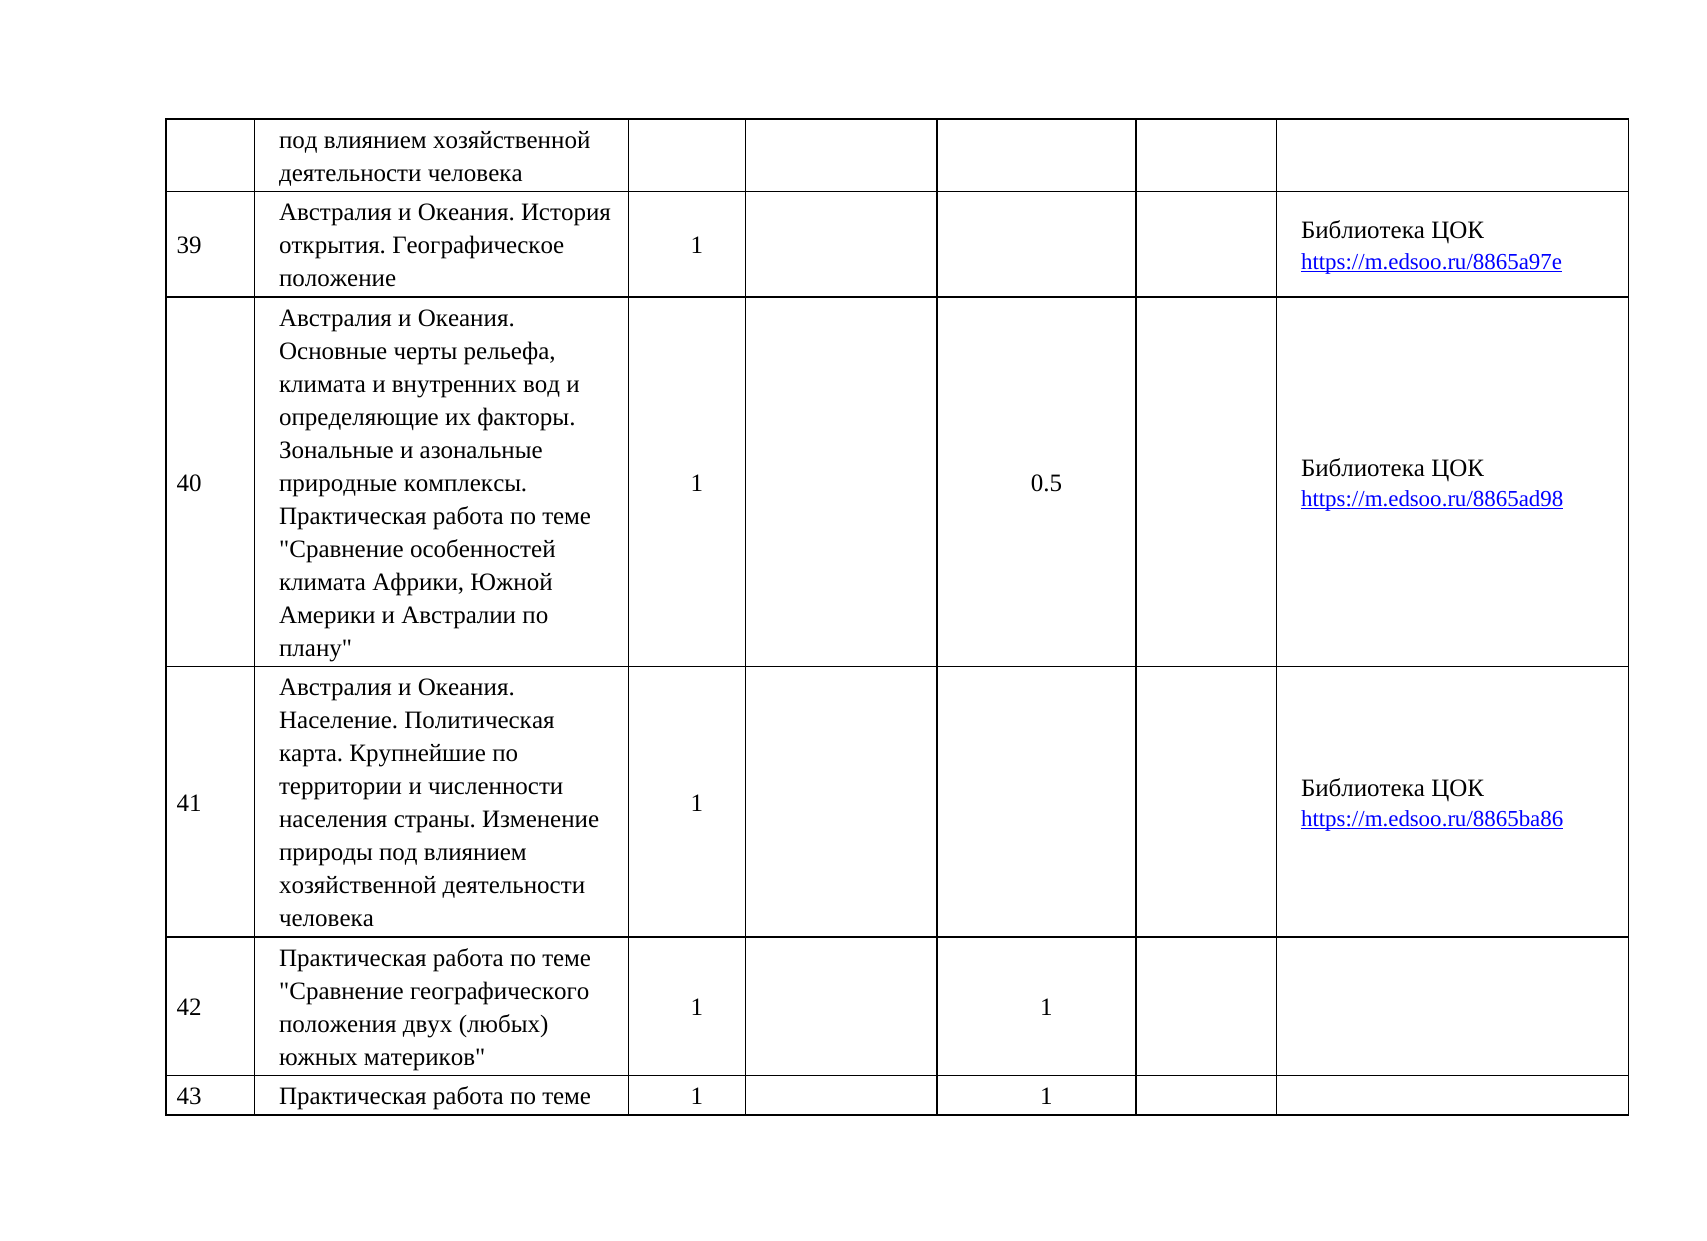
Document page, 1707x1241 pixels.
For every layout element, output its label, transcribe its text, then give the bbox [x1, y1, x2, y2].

table_cell 41 [167, 667, 254, 936]
table_cell 1 [629, 192, 745, 296]
table_cell [1137, 938, 1276, 1074]
table_cell [746, 938, 936, 1074]
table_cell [255, 120, 628, 191]
table_cell [938, 120, 1135, 191]
table_cell [1137, 120, 1276, 191]
table_cell Австралия и Океания. История открытия. Географическое положение [255, 192, 628, 296]
table_cell 1 [938, 938, 1135, 1074]
table_cell [1137, 667, 1276, 936]
table_cell [746, 667, 936, 936]
table_cell 1 [629, 120, 745, 191]
table_cell 1 [629, 667, 745, 936]
table_cell [1137, 1076, 1276, 1114]
table_cell [938, 192, 1135, 296]
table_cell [255, 1076, 628, 1114]
table_cell [938, 667, 1135, 936]
table_cell Австралия и Океания. Население. Политическая карта. Крупнейшие по территории и численности населения страны. Изменение природы под влиянием хозяйственной деятельности человека [255, 667, 628, 936]
table_cell 1 [629, 1076, 745, 1114]
table_cell [1277, 938, 1628, 1074]
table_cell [1277, 120, 1628, 191]
table_cell 43 [167, 1076, 254, 1114]
table_cell [1137, 192, 1276, 296]
table_cell 40 [167, 298, 254, 666]
table_cell [746, 192, 936, 296]
table_cell [1277, 1076, 1628, 1114]
table_cell 39 [167, 192, 254, 296]
table_cell [746, 1076, 936, 1114]
table_cell 38 [167, 120, 254, 191]
table_cell 1 [629, 938, 745, 1074]
table_cell 0.5 [938, 298, 1135, 666]
table_cell 42 [167, 938, 254, 1074]
table_cell 1 [938, 1076, 1135, 1114]
table_cell Библиотека ЦОК https://m.edsoo.ru/8865ad98 [1277, 298, 1628, 666]
table_cell Библиотека ЦОК https://m.edsoo.ru/8865a97e [1277, 192, 1628, 296]
table_cell [746, 298, 936, 666]
table_cell [746, 120, 936, 191]
table_cell Практическая работа по теме "Сравнение географического положения двух (любых) южных материков" [255, 938, 628, 1074]
table_cell Библиотека ЦОК https://m.edsoo.ru/8865ba86 [1277, 667, 1628, 936]
table_cell Австралия и Океания. Основные черты рельефа, климата и внутренних вод и определяющие их факторы. Зональные и азональные природные комплексы. Практическая работа по теме "Сравнение особенностей климата Африки, Южной Америки и Австралии по плану" [255, 298, 628, 666]
table_cell 1 [629, 298, 745, 666]
table_cell [1137, 298, 1276, 666]
